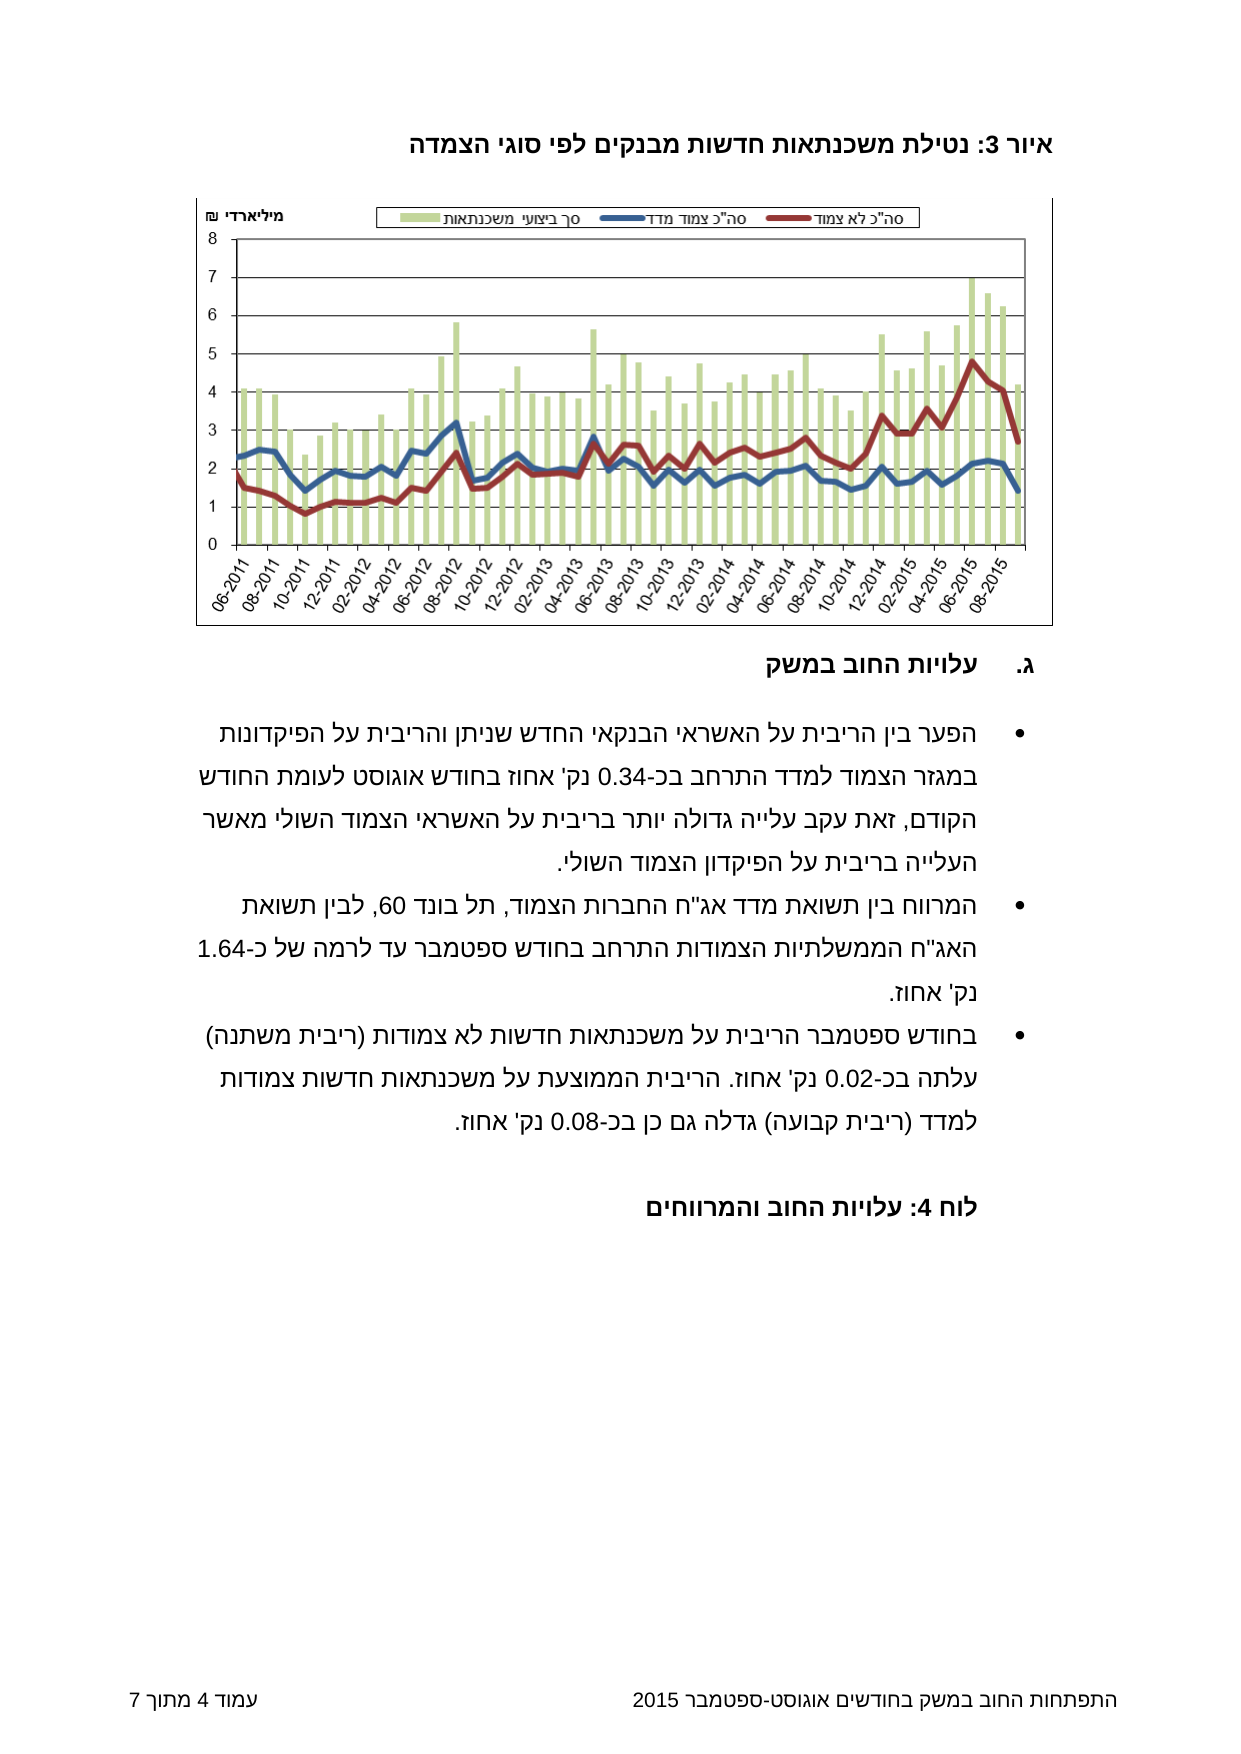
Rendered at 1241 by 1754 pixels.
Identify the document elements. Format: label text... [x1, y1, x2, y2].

list המרווח בין תשואת מדד אג"ח החברות הצמוד, תל בונד 60, לבין תשואת האג"ח הממשלתיות הצמודות התרחב בחודש ספטמבר עד לרמה של כ-1.64 נק' אחוז. [187, 891, 1016, 1006]
picture [195, 198, 1053, 626]
subtitle עלויות החוב במשק [187, 651, 1016, 679]
text איור 3: נטילת משכנתאות חדשות מבנקים לפי סוגי הצמדה [187, 130, 1053, 159]
list בחודש ספטמבר הריבית על משכנתאות חדשות לא צמודות (ריבית משתנה) עלתה בכ-0.02 נק' אחוז. הריבית הממוצעת על משכנתאות חדשות צמודות למדד (ריבית קבועה) גדלה גם כן בכ-0.08 נק' אחוז. [187, 1021, 1016, 1136]
list לוח 4: עלויות החוב והמרווחים [187, 1193, 978, 1222]
list הפער בין הריבית על האשראי הבנקאי החדש שניתן והריבית על הפיקדונות במגזר הצמוד למדד התרחב בכ-0.34 נק' אחוז בחודש אוגוסט לעומת החודש הקודם, זאת עקב עלייה גדולה יותר בריבית על האשראי הצמוד השולי מאשר העלייה בריבית על הפיקדון הצמוד השולי. [187, 719, 1016, 877]
